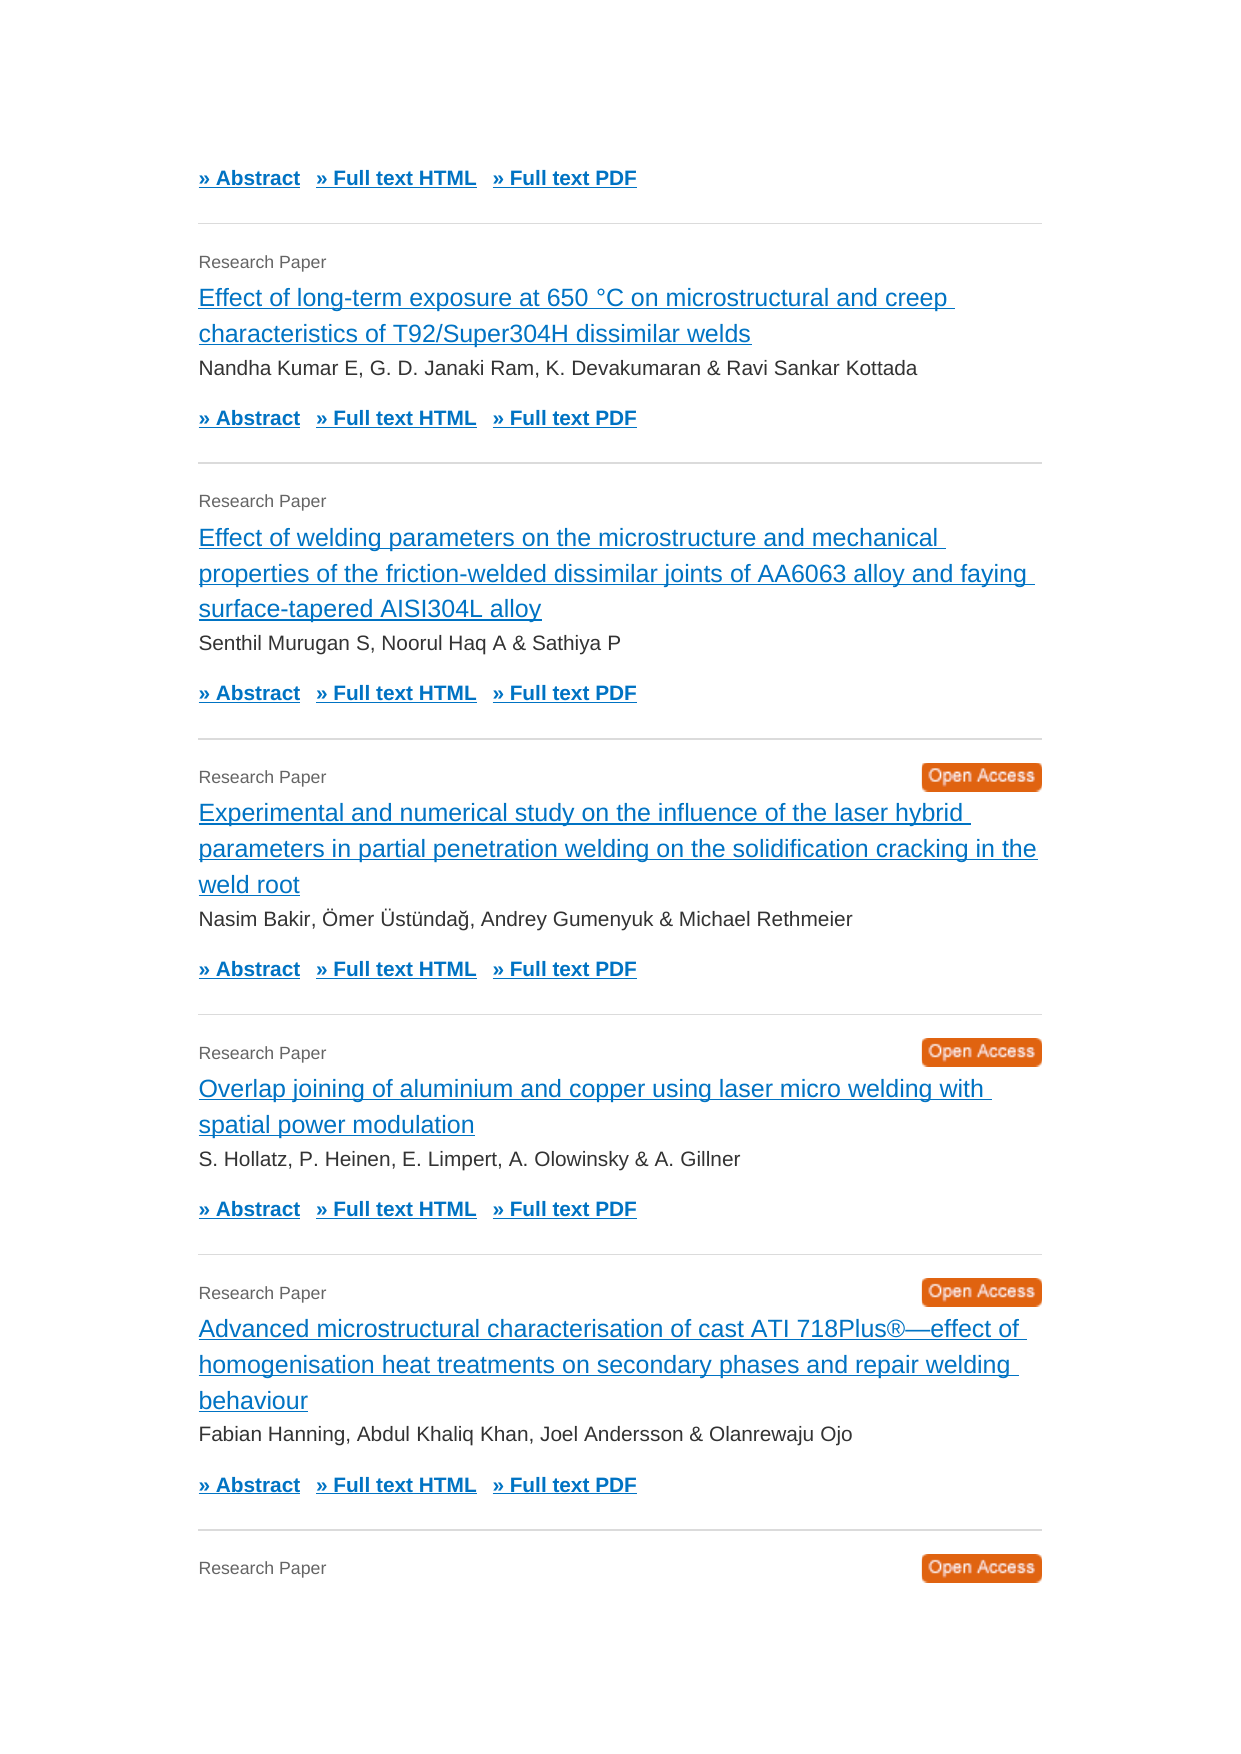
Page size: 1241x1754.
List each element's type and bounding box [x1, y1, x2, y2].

picture [921, 763, 1042, 792]
table_cell [151, 464, 1089, 663]
table_cell [151, 1255, 1089, 1454]
table_cell [151, 663, 1089, 739]
table_cell [151, 939, 1089, 1015]
table_cell [151, 224, 1089, 387]
table_cell [151, 740, 1089, 939]
table_cell [151, 1454, 1089, 1531]
picture [921, 1278, 1042, 1307]
table_cell [151, 1015, 1089, 1178]
table_cell [151, 387, 1089, 464]
table_cell [151, 1179, 1089, 1255]
table_cell [151, 148, 1089, 224]
picture [921, 1038, 1042, 1067]
table_cell [151, 1531, 1089, 1582]
picture [921, 1554, 1042, 1583]
